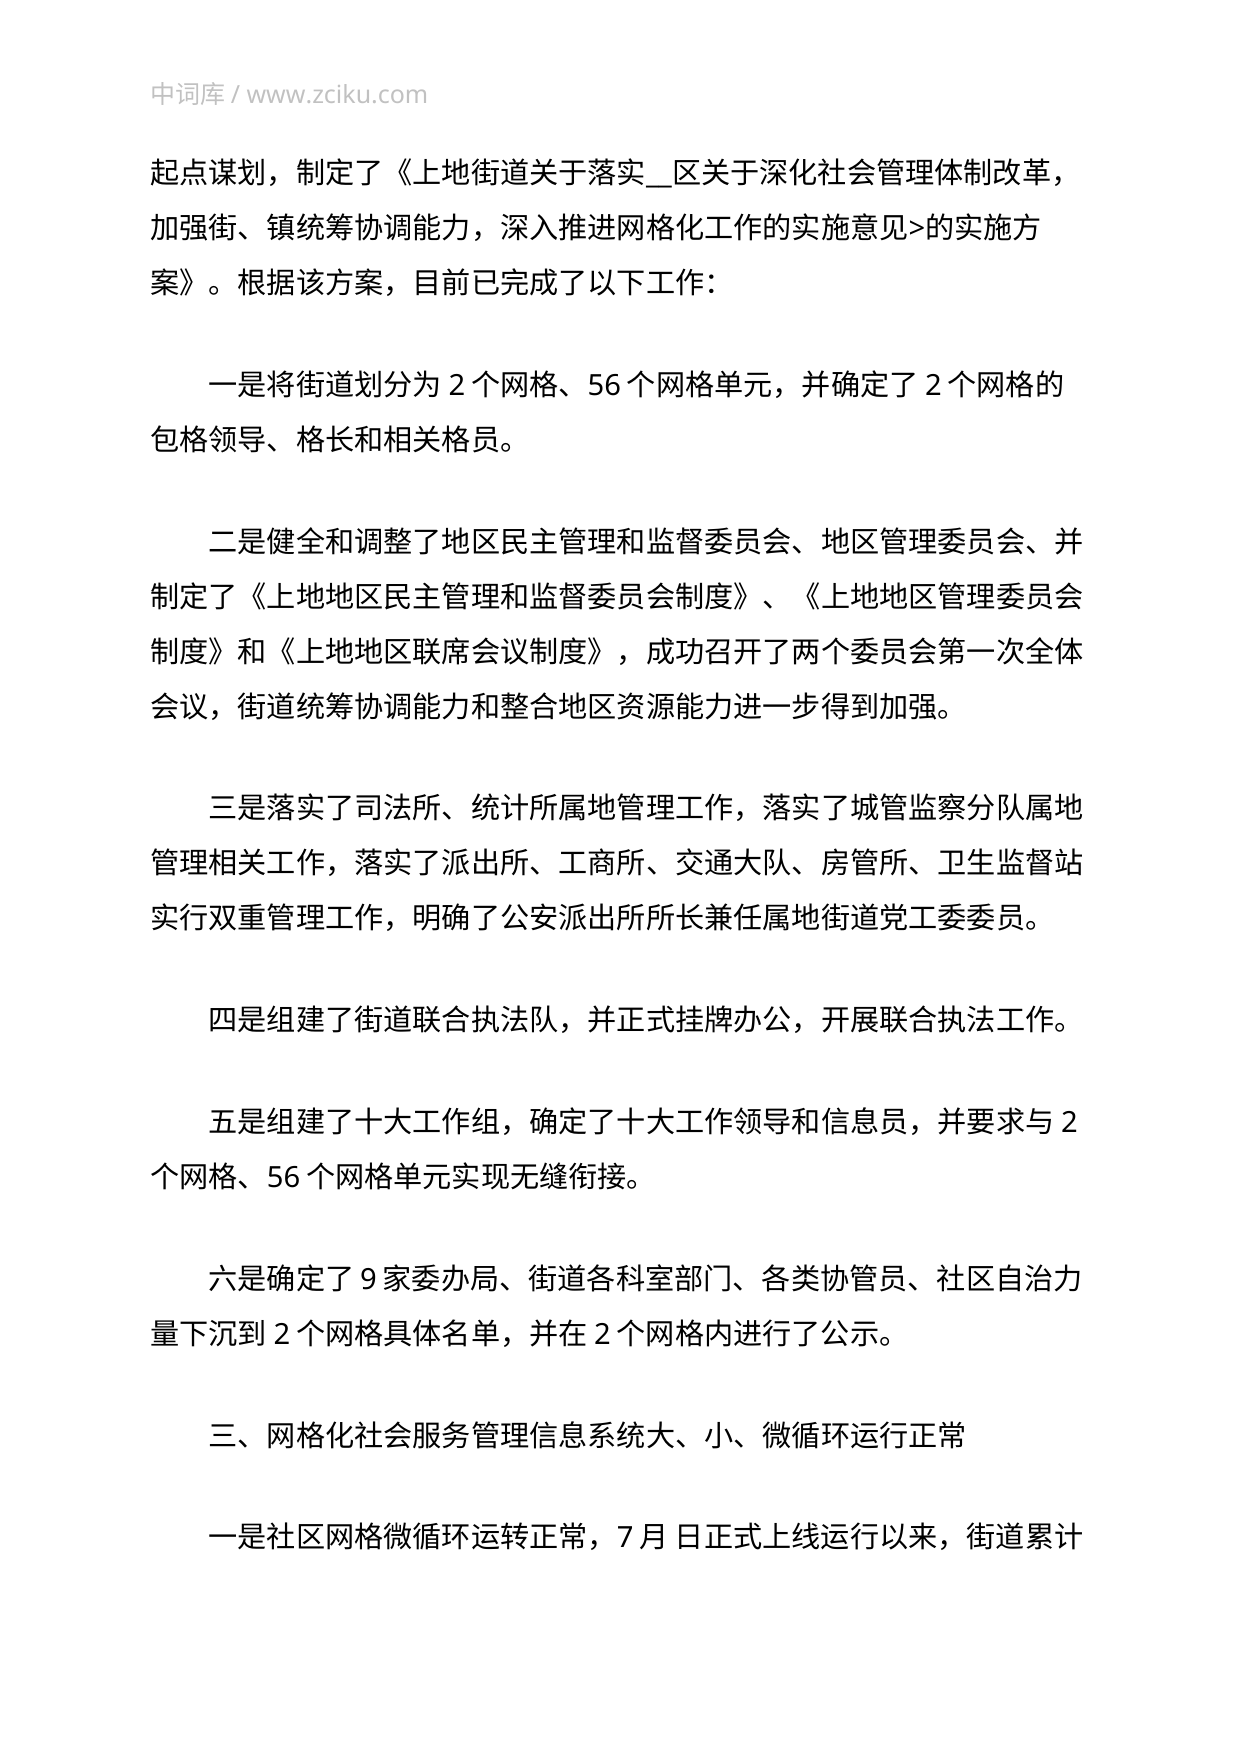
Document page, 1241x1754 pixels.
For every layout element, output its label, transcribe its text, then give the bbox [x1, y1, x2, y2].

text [150, 150, 1090, 302]
text 三是落实了司法所、统计所属地管理工作，落实了城管监察分队属地管理相关工作，落实了派出所、工商所、交通大队、房管所、卫生监督站实行双重管理工作，明确了公安派出所所长兼任属地街道党工委委员。 [150, 785, 1090, 937]
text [150, 1514, 1090, 1556]
text 二是健全和调整了地区民主管理和监督委员会、地区管理委员会、并制定了《上地地区民主管理和监督委员会制度》、《上地地区管理委员会制度》和《上地地区联席会议制度》，成功召开了两个委员会第一次全体会议，街道统筹协调能力和整合地区资源能力进一步得到加强。 [150, 518, 1090, 726]
text 一是将街道划分为 2个网格、56个网格单元，并确定了 2个网格的包格领导、格长和相关格员。 [150, 362, 1090, 459]
text 三、网格化社会服务管理信息系统大、小、微循环运行正常 [150, 1412, 1090, 1454]
text 五是组建了十大工作组，确定了十大工作领导和信息员，并要求与 2个网格、56个网格单元实现无缝衔接。 [150, 1098, 1090, 1196]
text 六是确定了9家委办局、街道各科室部门、各类协管员、社区自治力量下沉到 2个网格具体名单，并在 2个网格内进行了公示。 [150, 1255, 1090, 1353]
text 四是组建了街道联合执法队，并正式挂牌办公，开展联合执法工作。 [150, 997, 1090, 1039]
